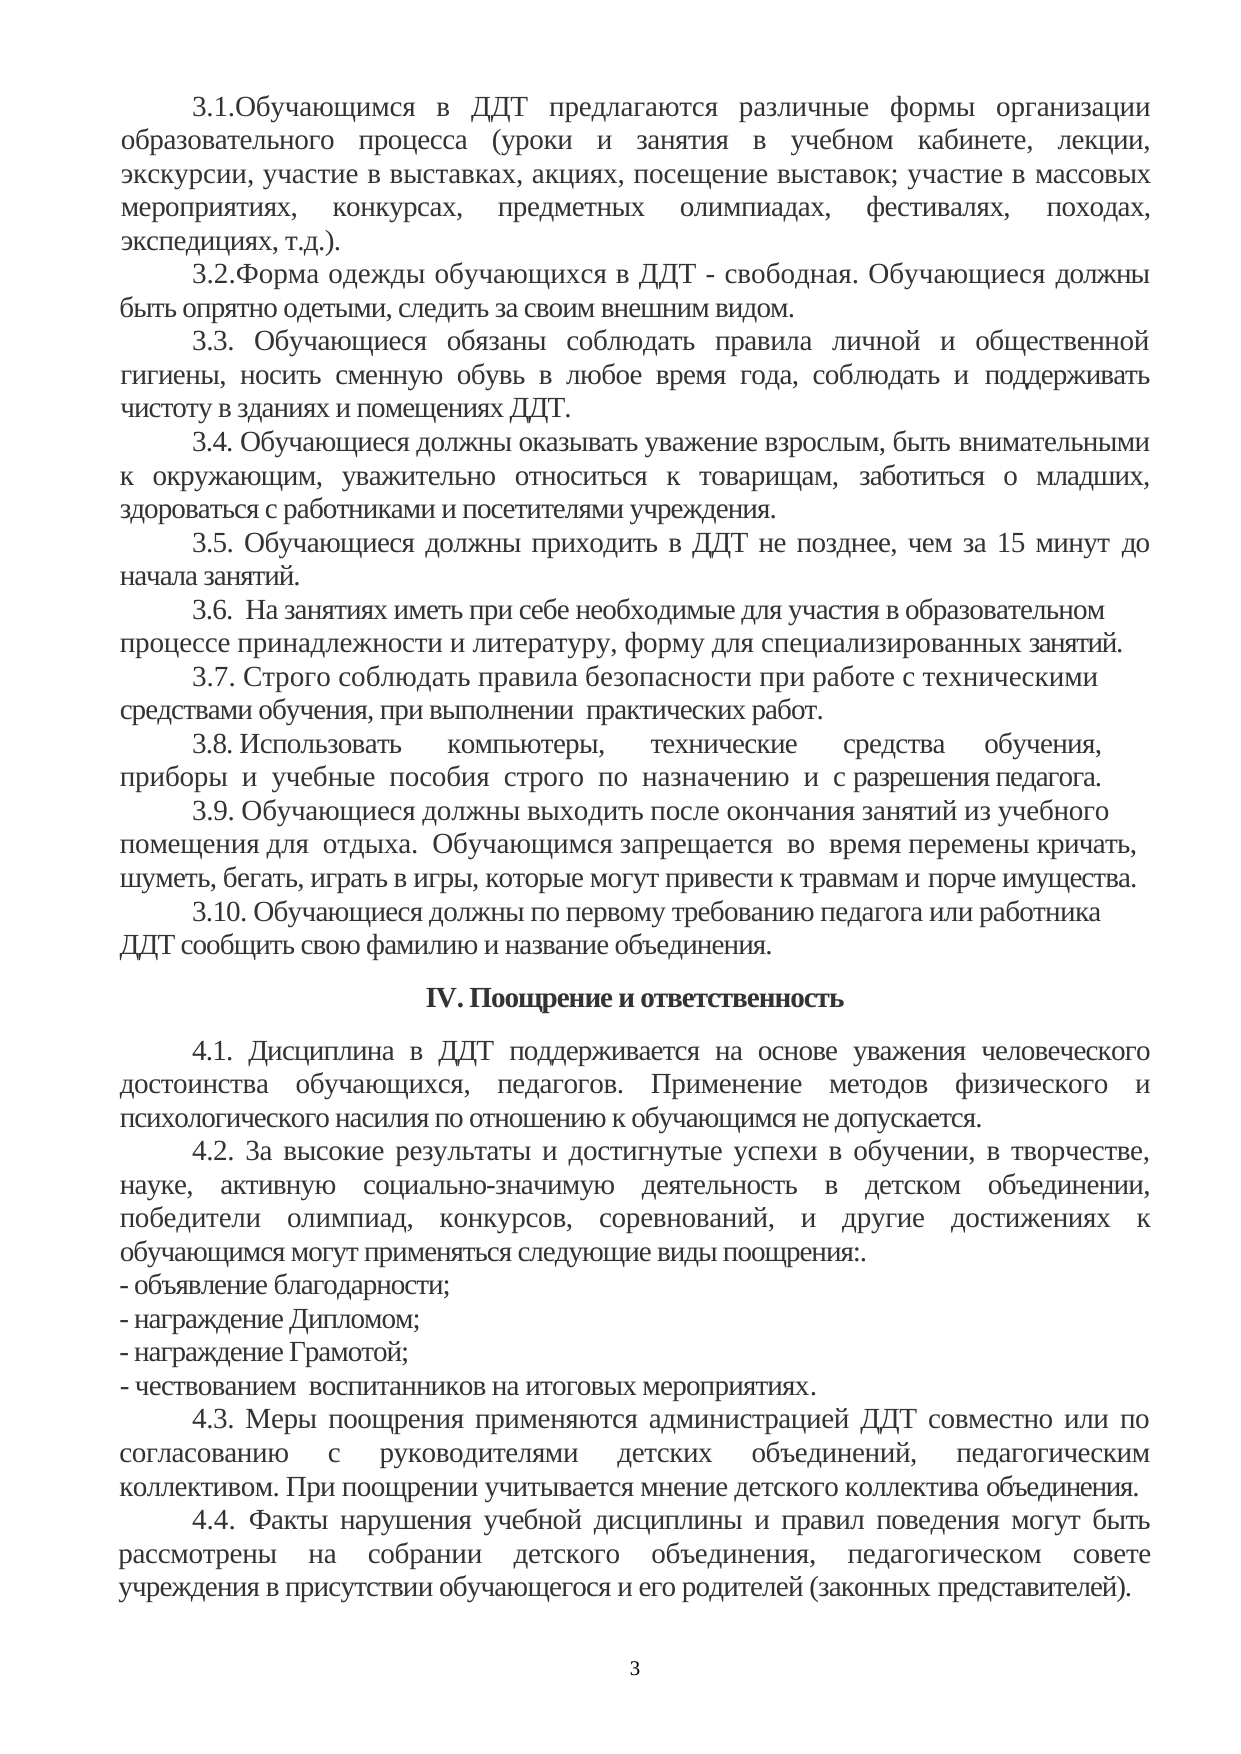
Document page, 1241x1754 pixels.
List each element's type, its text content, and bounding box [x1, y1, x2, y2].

text 3.7. Строго соблюдать правила безопасности при работе с техническими средствами обучения, при выполнении практических работ. [119, 659, 1152, 726]
text - награждение Грамотой; [119, 1334, 1152, 1368]
text - награждение Дипломом; [119, 1301, 1152, 1334]
text - чествованием воспитанников на итоговых мероприятиях. [119, 1368, 1150, 1402]
text 4.3. Меры поощрения применяются администрацией ДДТ совместно или по согласованию с руководителями детских объединений, педагогическим коллективом. При поощрении учитывается мнение детского коллектива объединения. [119, 1402, 1151, 1502]
text 3.10. Обучающиеся должны по первому требованию педагога или работника ДДТ сообщить свою фамилию и название объединения. [119, 894, 1152, 961]
text 4.1. Дисциплина в ДДТ поддерживается на основе уважения человеческого достоинства обучающихся, педагогов. Применение методов физического и психологического насилия по отношению к обучающимся не допускается. [119, 1033, 1151, 1133]
text 3.8. Использовать компьютеры, технические средства обучения, приборы и учебные пособия строго по назначению и с разрешения педагога. [119, 726, 1152, 793]
text 4.4. Факты нарушения учебной дисциплины и правил поведения могут быть рассмотрены на собрании детского объединения, педагогическом совете учреждения в присутствии обучающегося и его родителей (законных представителей). [118, 1502, 1152, 1603]
text 3.1.Обучающимся в ДДТ предлагаются различные формы организации образовательного процесса (уроки и занятия в учебном кабинете, лекции, экскурсии, участие в выставках, акциях, посещение выставок; участие в массовых мероприятиях, конкурсах, предметных олимпиадах, фестивалях, походах, экспедициях, т.д.). [121, 89, 1151, 256]
text 3.5. Обучающиеся должны приходить в ДДТ не позднее, чем за 15 минут до начала занятий. [119, 525, 1150, 592]
text 4.2. 3а высокие результаты и достигнутые успехи в обучении, в творчестве, науке, активную социально-значимую деятельность в детском объединении, победители олимпиад, конкурсов, соревнований, и другие достижениях к обучающимся могут применяться следующие виды поощрения:. [119, 1133, 1151, 1267]
text 3.4. Обучающиеся должны оказывать уважение взрослым, быть внимательными к окружающим, уважительно относиться к товарищам, заботиться о младших, здороваться с работниками и посетителями учреждения. [119, 424, 1150, 525]
text IV. Поощрение и ответственность [119, 980, 1152, 1013]
text 3.2.Форма одежды обучающихся в ДДТ - свободная. Обучающиеся должны быть опрятно одетыми, следить за своим внешним видом. [119, 256, 1150, 323]
text 3.6. На занятиях иметь при себе необходимые для участия в образовательном процессе принадлежности и литературу, форму для специализированных занятий. [119, 592, 1152, 659]
text 3.9. Обучающиеся должны выходить после окончания занятий из учебного помещения для отдыха. Обучающимся запрещается во время перемены кричать, шуметь, бегать, играть в игры, которые могут привести к травмам и порче имущества. [119, 793, 1152, 894]
text 3.3. Обучающиеся обязаны соблюдать правила личной и общественной гигиены, носить сменную обувь в любое время года, соблюдать и поддерживать чистоту в зданиях и помещениях ДДТ. [120, 323, 1150, 424]
text - объявление благодарности; [119, 1267, 1152, 1301]
